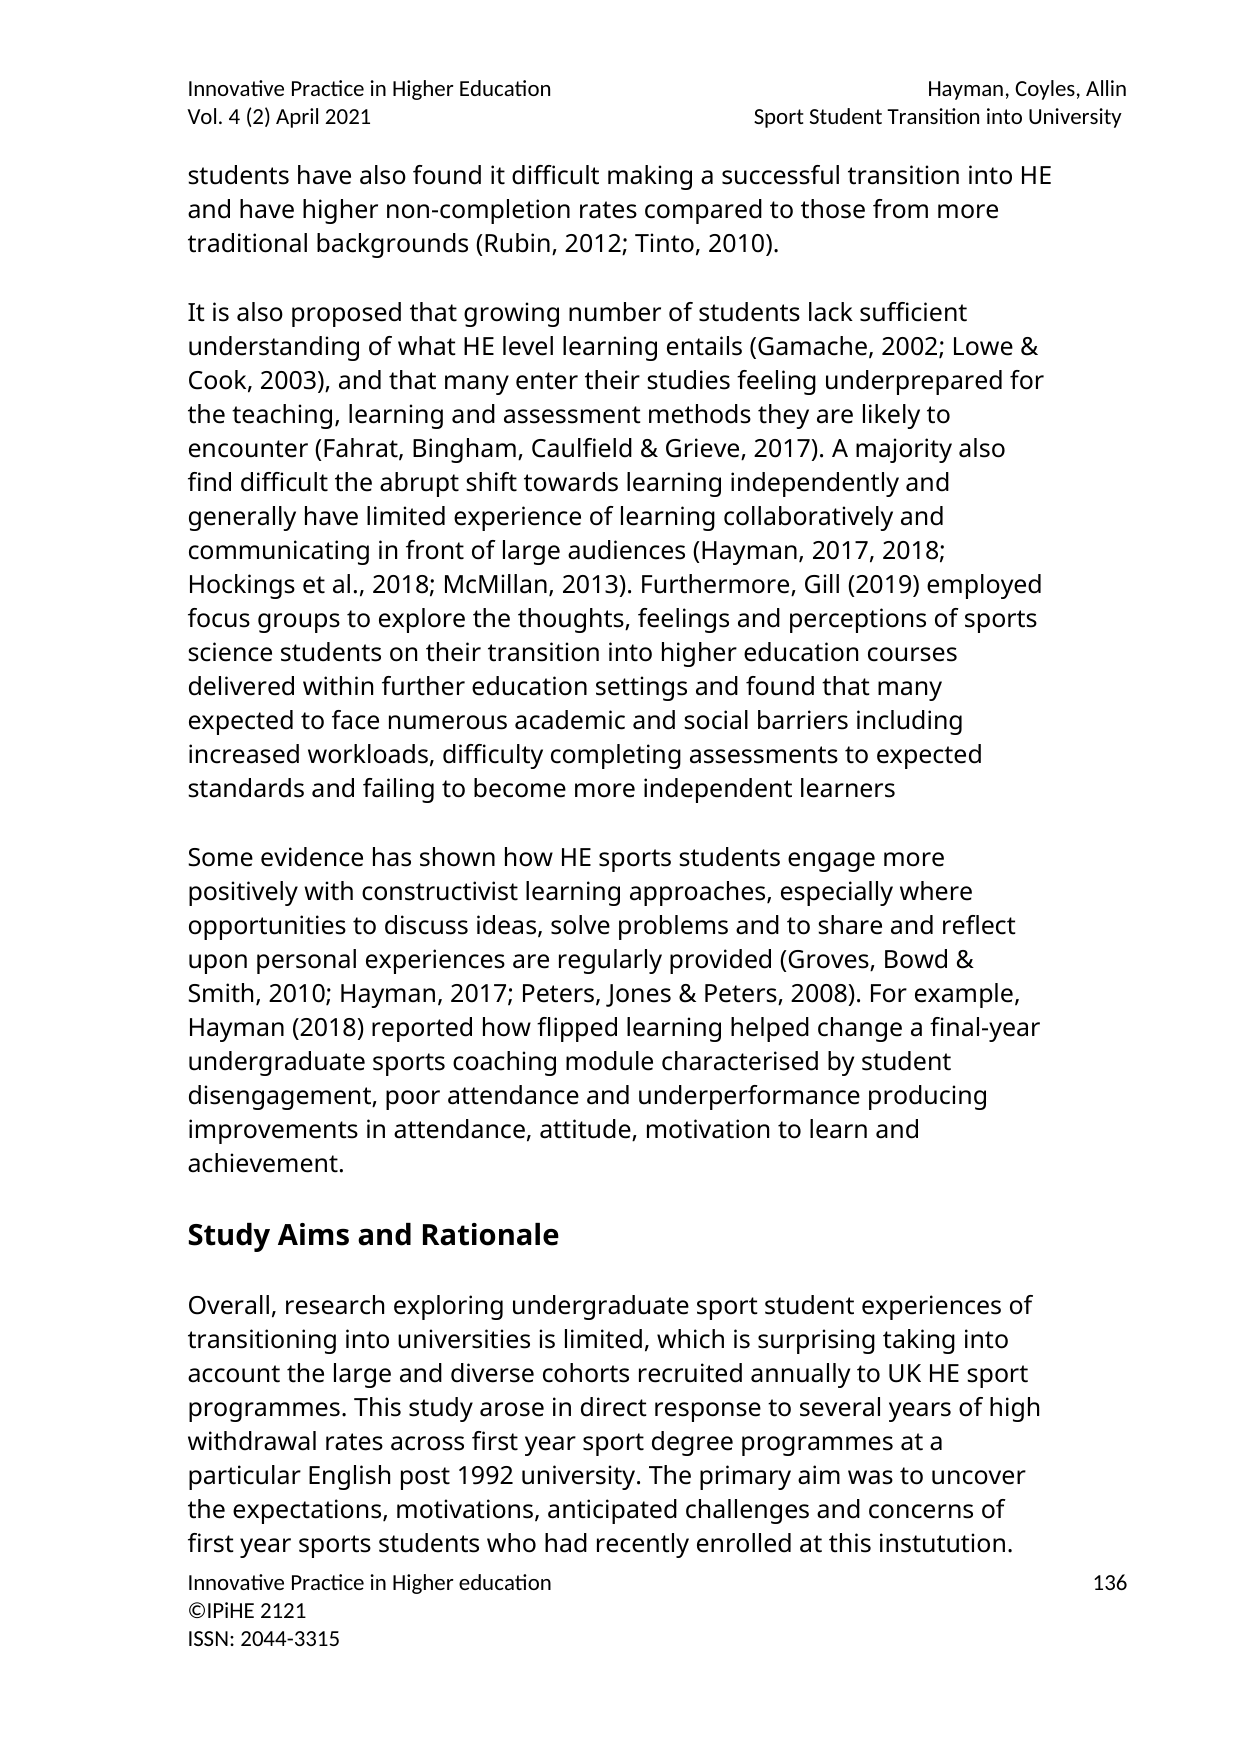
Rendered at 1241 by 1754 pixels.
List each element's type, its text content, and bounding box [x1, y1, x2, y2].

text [187, 158, 1053, 260]
text It is also proposed that growing number of students lack sufficient understanding of what HE level learning entails (Gamache, 2002; Lowe & Cook, 2003), and that many enter their studies feeling underprepared for the teaching, learning and assessment methods they are likely to encounter (Fahrat, Bingham, Caulfield & Grieve, 2017). A majority also find difficult the abrupt shift towards learning independently and generally have limited experience of learning collaboratively and communicating in front of large audiences (Hayman, 2017, 2018; Hockings et al., 2018; McMillan, 2013). Furthermore, Gill (2019) employed focus groups to explore the thoughts, feelings and perceptions of sports science students on their transition into higher education courses delivered within further education settings and found that many expected to face numerous academic and social barriers including increased workloads, difficulty completing assessments to expected standards and failing to become more independent learners [187, 294, 1053, 805]
text Study Aims and Rationale [187, 1214, 1053, 1253]
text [187, 1288, 1053, 1560]
text Some evidence has shown how HE sports students engage more positively with constructivist learning approaches, especially where opportunities to discuss ideas, solve problems and to share and reflect upon personal experiences are regularly provided (Groves, Bowd & Smith, 2010; Hayman, 2017; Peters, Jones & Peters, 2008). For example, Hayman (2018) reported how flipped learning helped change a final-year undergraduate sports coaching module characterised by student disengagement, poor attendance and underperformance producing improvements in attendance, attitude, motivation to learn and achievement. [187, 839, 1053, 1180]
